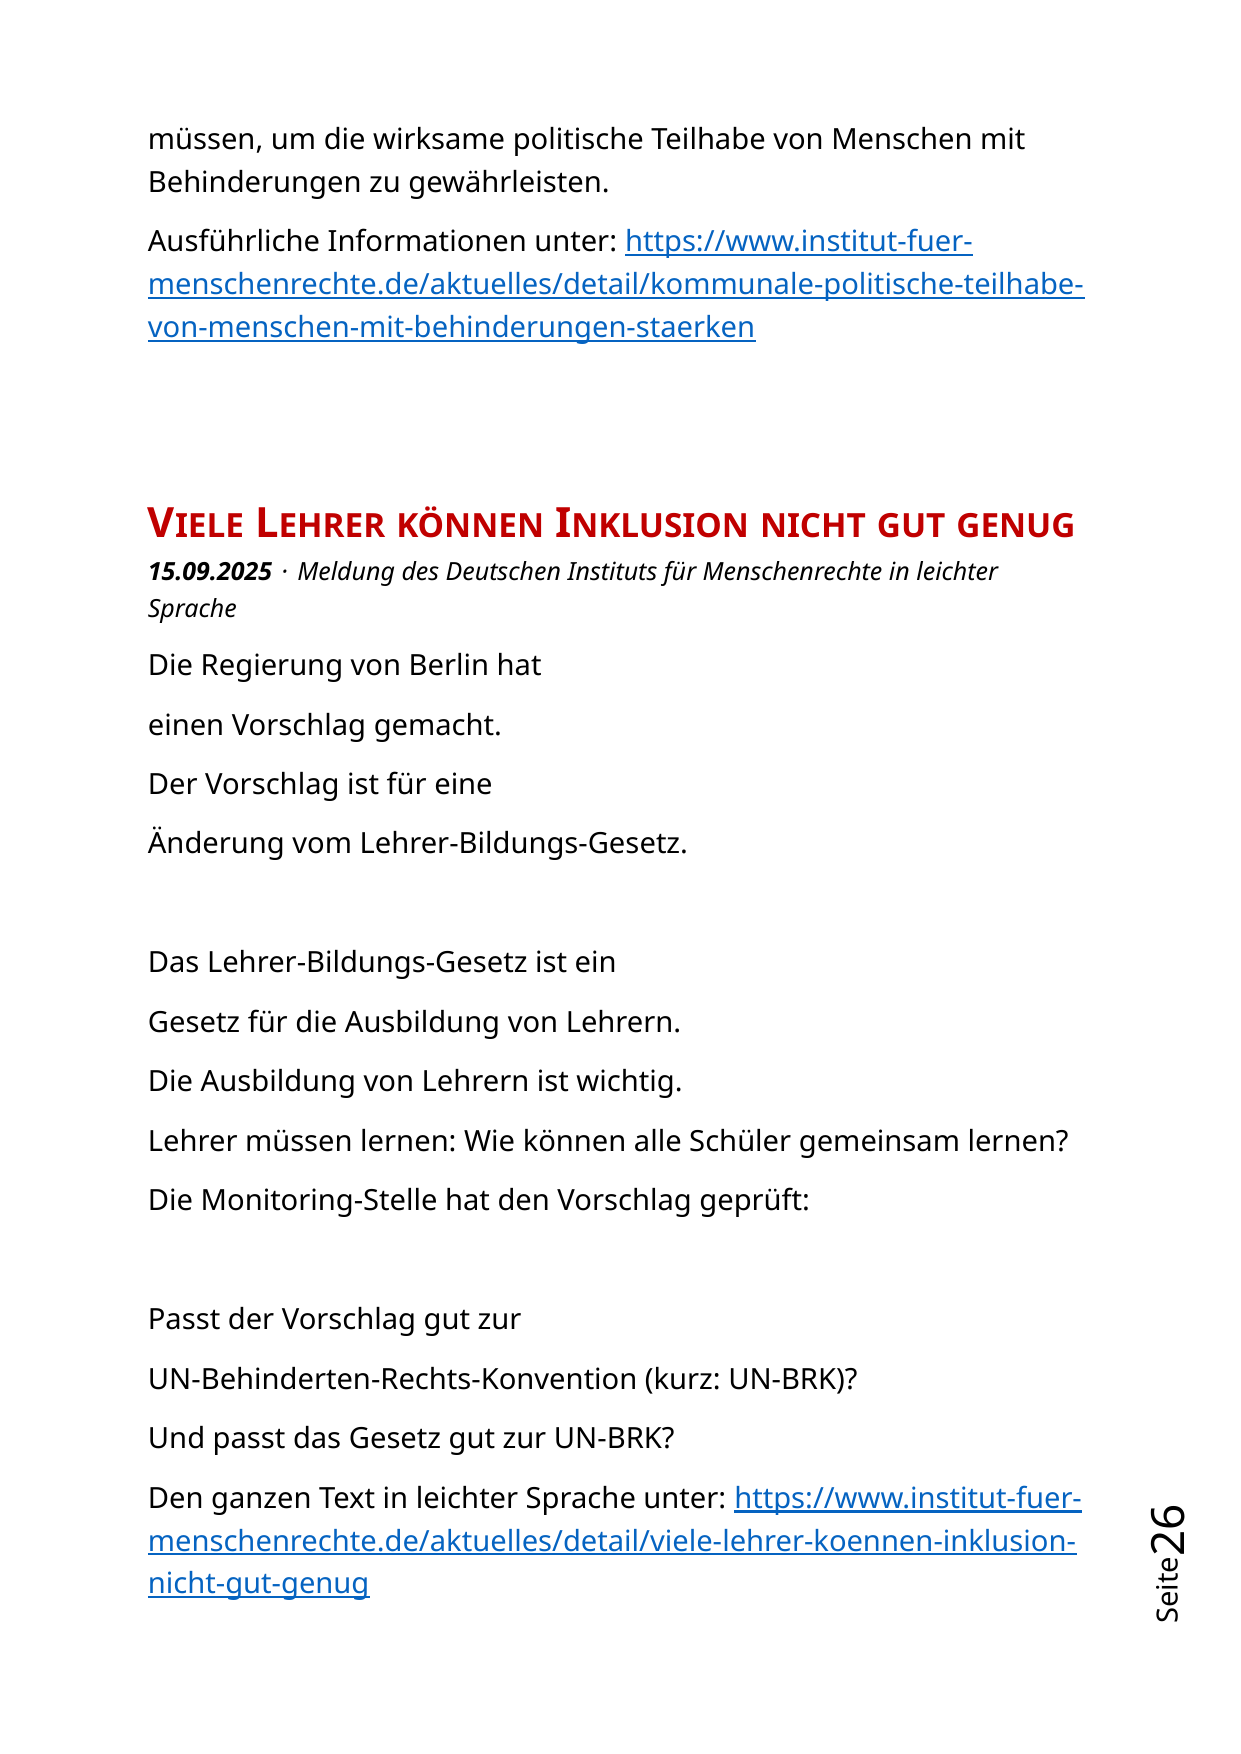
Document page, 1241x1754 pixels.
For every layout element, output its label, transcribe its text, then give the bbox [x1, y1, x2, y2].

text Die Ausbildung von Lehrern ist wichtig. [148, 1061, 1093, 1100]
text einen Vorschlag gemacht. [148, 704, 1093, 743]
text Lehrer müssen lernen: Wie können alle Schüler gemeinsam lernen? [148, 1120, 1093, 1160]
text Ausführliche Informationen unter: https://www.institut-fuer-menschenrechte.de/aktuelles/detail/kommunale-politische-teilhabe-von-menschen-mit-behinderungen-staerken [148, 220, 1093, 346]
text Der Vorschlag ist für eine [148, 763, 1093, 803]
text Den ganzen Text in leichter Sprache unter: https://www.institut-fuer-menschenrechte.de/aktuelles/detail/viele-lehrer-koennen-inklusion-nicht-gut-genug [148, 1477, 1093, 1602]
text Gesetz für die Ausbildung von Lehrern. [148, 1001, 1093, 1041]
text Die Regierung von Berlin hat [148, 644, 1093, 684]
text UN-Behinderten-Rechts-Konvention (kurz: UN-BRK)? [148, 1358, 1093, 1398]
text Viele Lehrer können Inklusion nicht gut genug [148, 493, 1093, 549]
text Die Monitoring-Stelle hat den Vorschlag geprüft: [148, 1179, 1093, 1219]
text Änderung vom Lehrer-Bildungs-Gesetz. [148, 823, 1093, 862]
text Und passt das Gesetz gut zur UN-BRK? [148, 1417, 1093, 1457]
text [148, 118, 1093, 201]
text Passt der Vorschlag gut zur [148, 1298, 1093, 1338]
text 15.09.2025 · Meldung des Deutschen Instituts für Menschenrechte in leichter Sprache [148, 554, 1093, 625]
text Das Lehrer-Bildungs-Gesetz ist ein [148, 942, 1093, 981]
